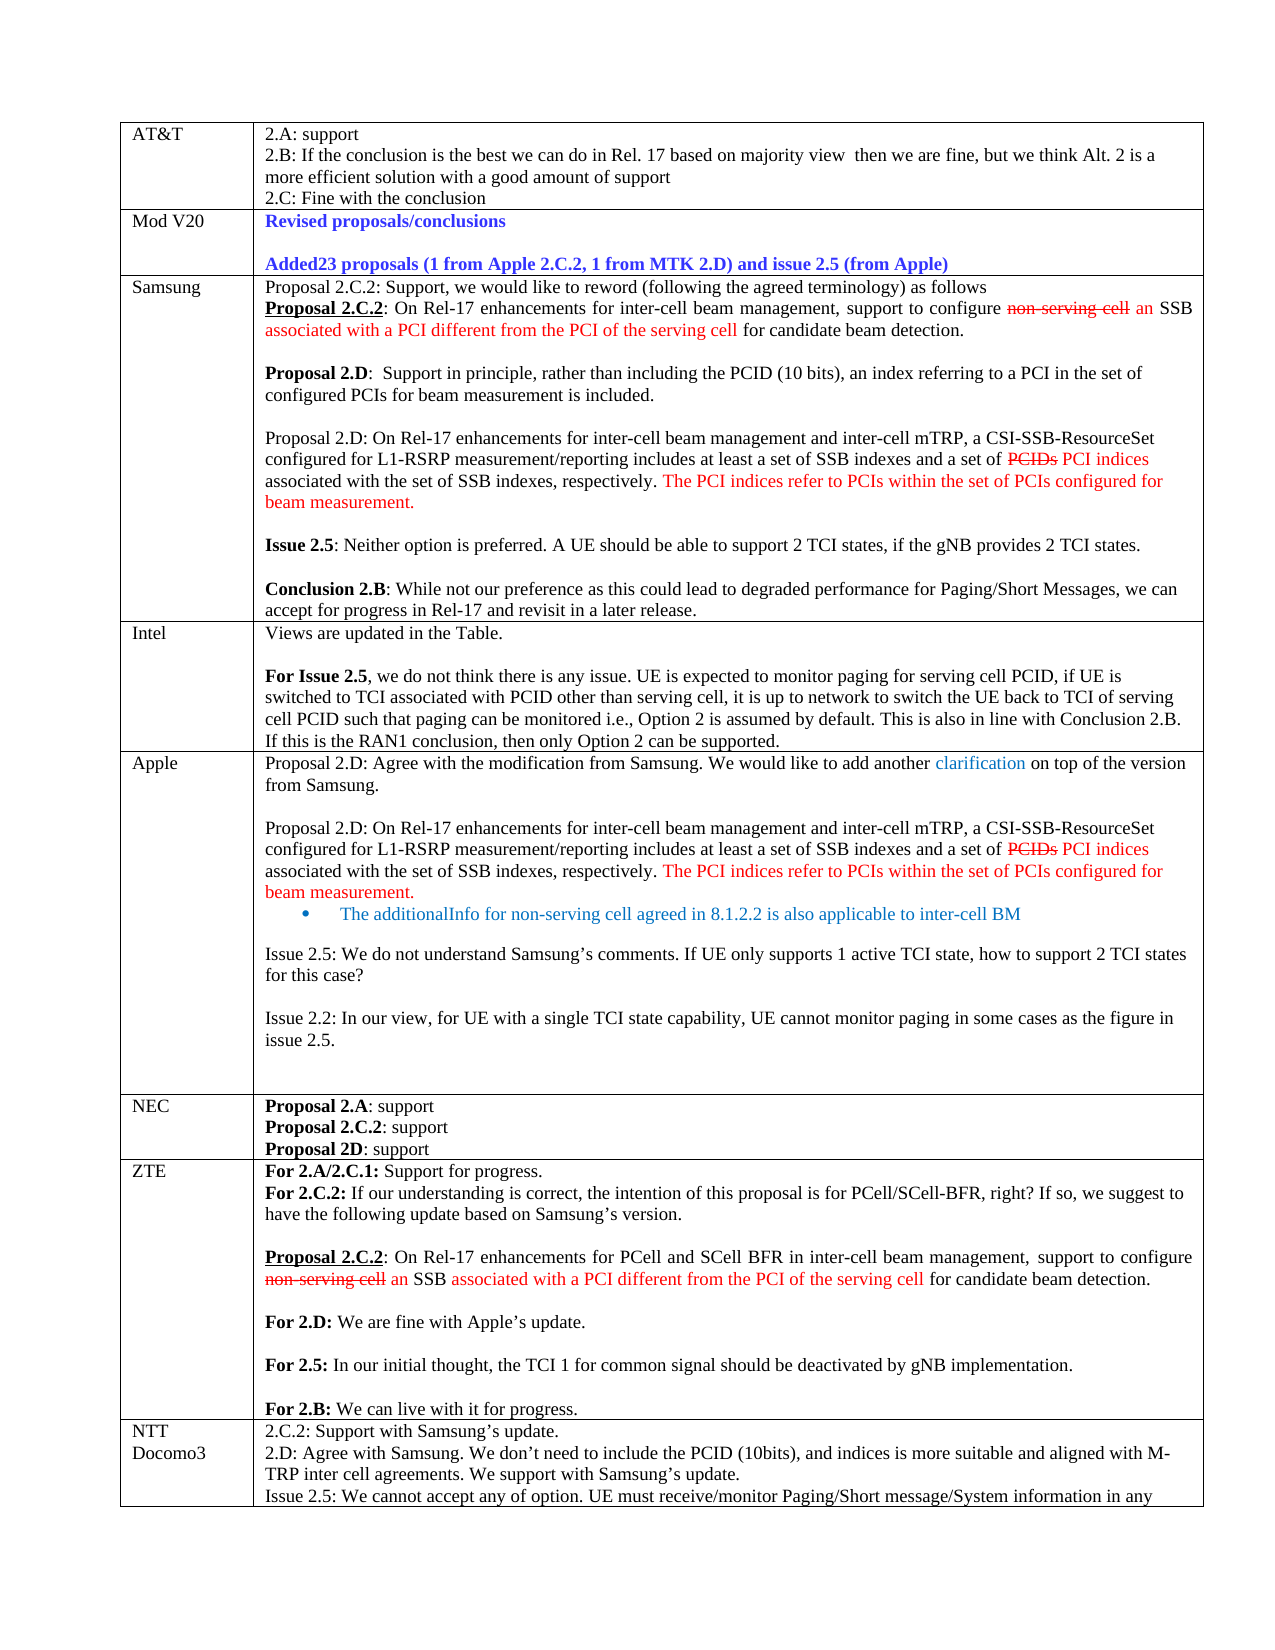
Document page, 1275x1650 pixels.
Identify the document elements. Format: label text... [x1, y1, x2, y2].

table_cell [254, 1420, 1203, 1506]
table_cell Mod V20 [121, 210, 253, 274]
table_cell Proposal 2.D: Agree with the modification from Samsung. We would like to add another clarification on top of the version from Samsung. Proposal 2.D: On Rel-17 enhancements for inter-cell beam management and inter-cell mTRP, a CSI-SSB-ResourceSet configured for L1-RSRP measurement/reporting includes at least a set of SSB indexes and a set of PCIDs PCI indices associated with the set of SSB indexes, respectively. The PCI indices refer to PCIs within the set of PCIs configured for beam measurement. The additionalInfo for non-serving cell agreed in 8.1.2.2 is also applicable to inter-cell BM Issue 2.5: We do not understand Samsung’s comments. If UE only supports 1 active TCI state, how to support 2 TCI states for this case? Issue 2.2: In our view, for UE with a single TCI state capability, UE cannot monitor paging in some cases as the figure in issue 2.5. [254, 752, 1203, 1093]
table_cell NTT Docomo3 [121, 1420, 253, 1506]
table_cell 2.A: support 2.B: If the conclusion is the best we can do in Rel. 17 based on majority view then we are fine, but we think Alt. 2 is a more efficient solution with a good amount of support 2.C: Fine with the conclusion [254, 123, 1203, 209]
table_cell Views are updated in the Table. For Issue 2.5, we do not think there is any issue. UE is expected to monitor paging for serving cell PCID, if UE is switched to TCI associated with PCID other than serving cell, it is up to network to switch the UE back to TCI of serving cell PCID such that paging can be monitored i.e., Option 2 is assumed by default. This is also in line with Conclusion 2.B. If this is the RAN1 conclusion, then only Option 2 can be supported. [254, 622, 1203, 751]
table_cell NEC [121, 1095, 253, 1159]
table_cell Revised proposals/conclusions Added23 proposals (1 from Apple 2.C.2, 1 from MTK 2.D) and issue 2.5 (from Apple) [254, 210, 1203, 274]
table_cell Proposal 2.A: support Proposal 2.C.2: support Proposal 2D: support [254, 1095, 1203, 1159]
table_cell Proposal 2.C.2: Support, we would like to reword (following the agreed terminology) as follows Proposal 2.C.2: On Rel-17 enhancements for inter-cell beam management, support to configure non-serving cell an SSB associated with a PCI different from the PCI of the serving cell for candidate beam detection. Proposal 2.D: Support in principle, rather than including the PCID (10 bits), an index referring to a PCI in the set of configured PCIs for beam measurement is included. Proposal 2.D: On Rel-17 enhancements for inter-cell beam management and inter-cell mTRP, a CSI-SSB-ResourceSet configured for L1-RSRP measurement/reporting includes at least a set of SSB indexes and a set of PCIDs PCI indices associated with the set of SSB indexes, respectively. The PCI indices refer to PCIs within the set of PCIs configured for beam measurement. Issue 2.5: Neither option is preferred. A UE should be able to support 2 TCI states, if the gNB provides 2 TCI states. Conclusion 2.B: While not our preference as this could lead to degraded performance for Paging/Short Messages, we can accept for progress in Rel-17 and revisit in a later release. [254, 276, 1203, 621]
table_cell Intel [121, 622, 253, 751]
table_cell ZTE [121, 1160, 253, 1419]
table_cell Samsung [121, 276, 253, 621]
table_cell Apple [121, 752, 253, 1093]
table_cell For 2.A/2.C.1: Support for progress. For 2.C.2: If our understanding is correct, the intention of this proposal is for PCell/SCell-BFR, right? If so, we suggest to have the following update based on Samsung’s version. Proposal 2.C.2: On Rel-17 enhancements for PCell and SCell BFR in inter-cell beam management, support to configure non-serving cell an SSB associated with a PCI different from the PCI of the serving cell for candidate beam detection. For 2.D: We are fine with Apple’s update. For 2.5: In our initial thought, the TCI 1 for common signal should be deactivated by gNB implementation. For 2.B: We can live with it for progress. [254, 1160, 1203, 1419]
table_cell AT&T [121, 123, 253, 209]
